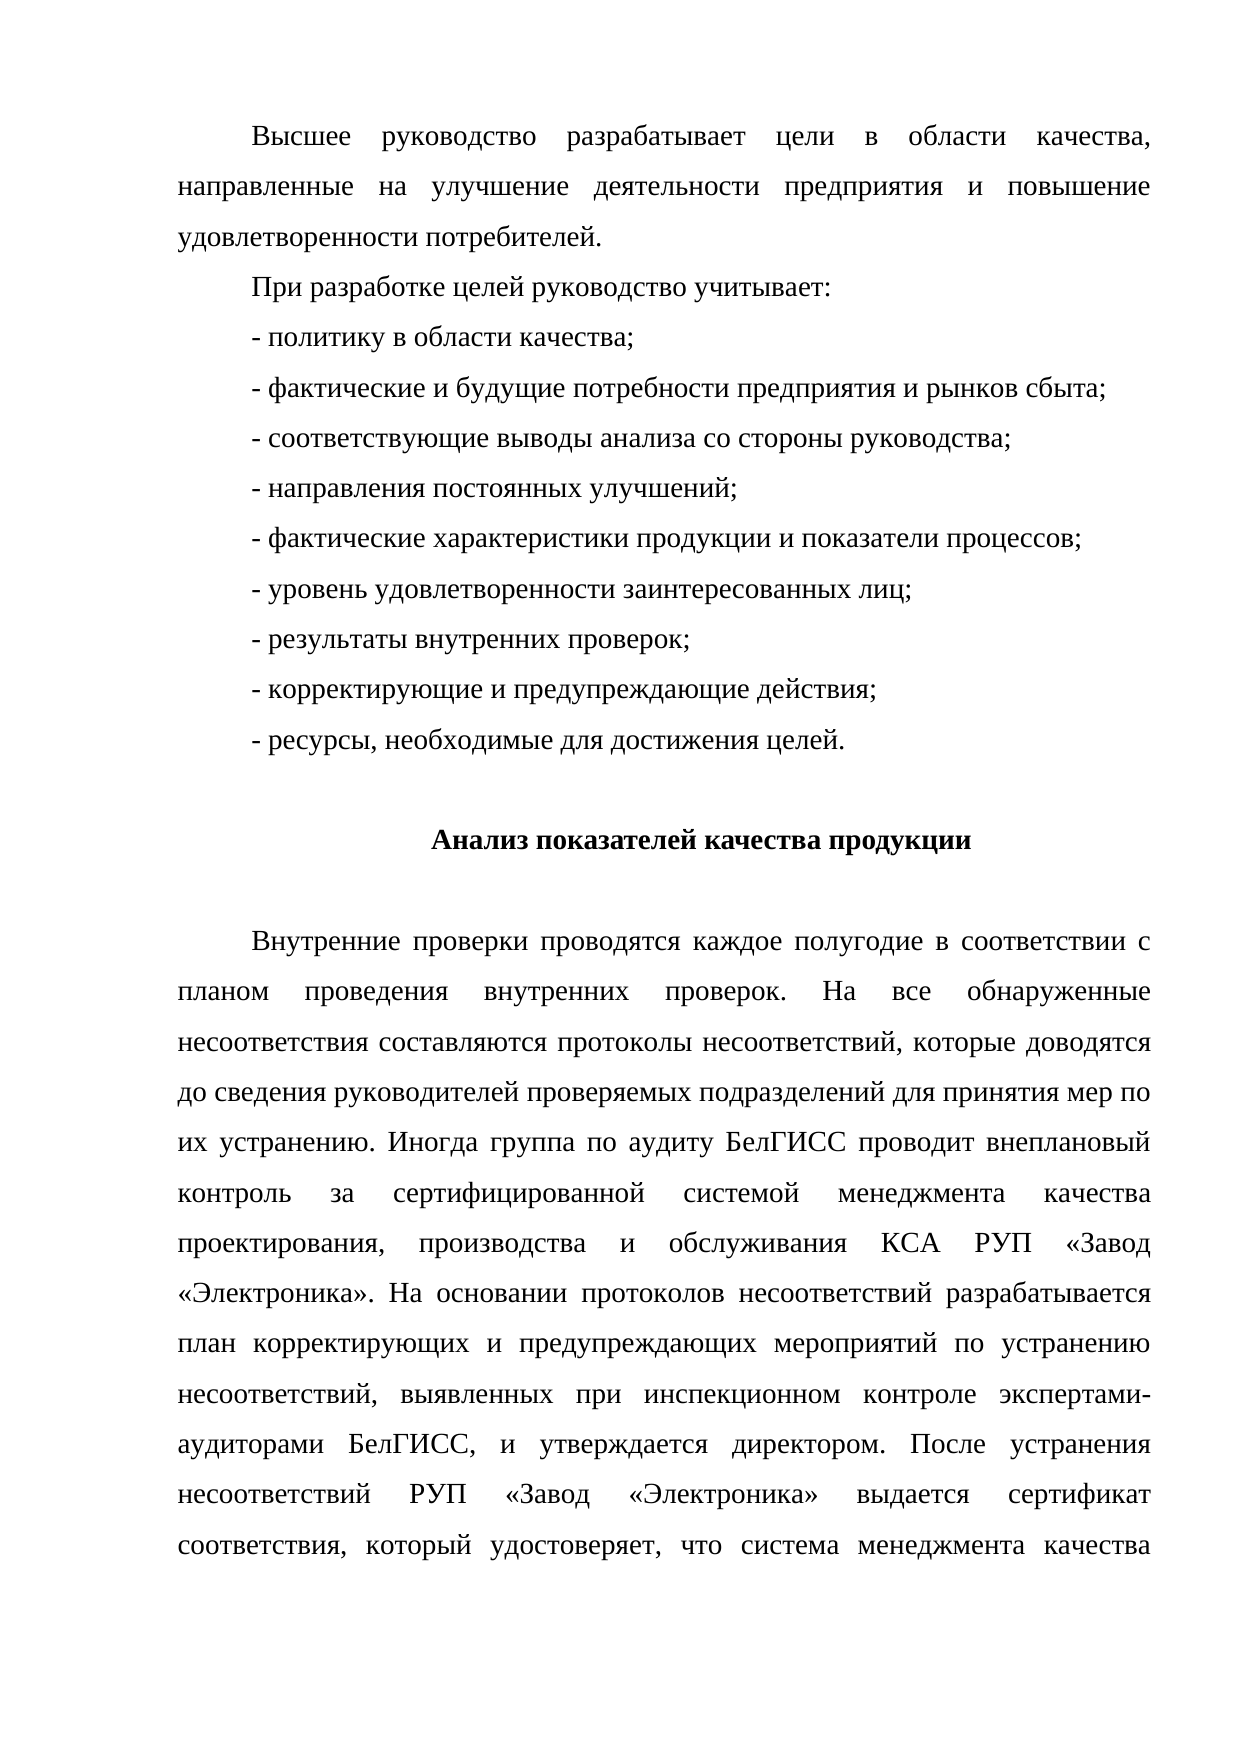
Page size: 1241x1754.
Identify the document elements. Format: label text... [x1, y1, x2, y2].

text - соответствующие выводы анализа со стороны руководства; [177, 420, 1152, 453]
text - уровень удовлетворенности заинтересованных лиц; [177, 571, 1152, 604]
text - результаты внутренних проверок; [177, 621, 1152, 655]
text Высшее руководство разрабатывает цели в области качества, направленные на улучшение деятельности предприятия и повышение удовлетворенности потребителей. [177, 118, 1152, 252]
subtitle Анализ показателей качества продукции [177, 822, 1152, 856]
text - фактические характеристики продукции и показатели процессов; [177, 521, 1152, 554]
text - ресурсы, необходимые для достижения целей. [177, 722, 1152, 755]
text - политику в области качества; [177, 319, 1152, 353]
text При разработке целей руководство учитывает: [177, 269, 1152, 303]
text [177, 923, 1152, 1560]
text - фактические и будущие потребности предприятия и рынков сбыта; [177, 370, 1152, 403]
text - направления постоянных улучшений; [177, 470, 1152, 504]
text - корректирующие и предупреждающие действия; [177, 672, 1152, 705]
